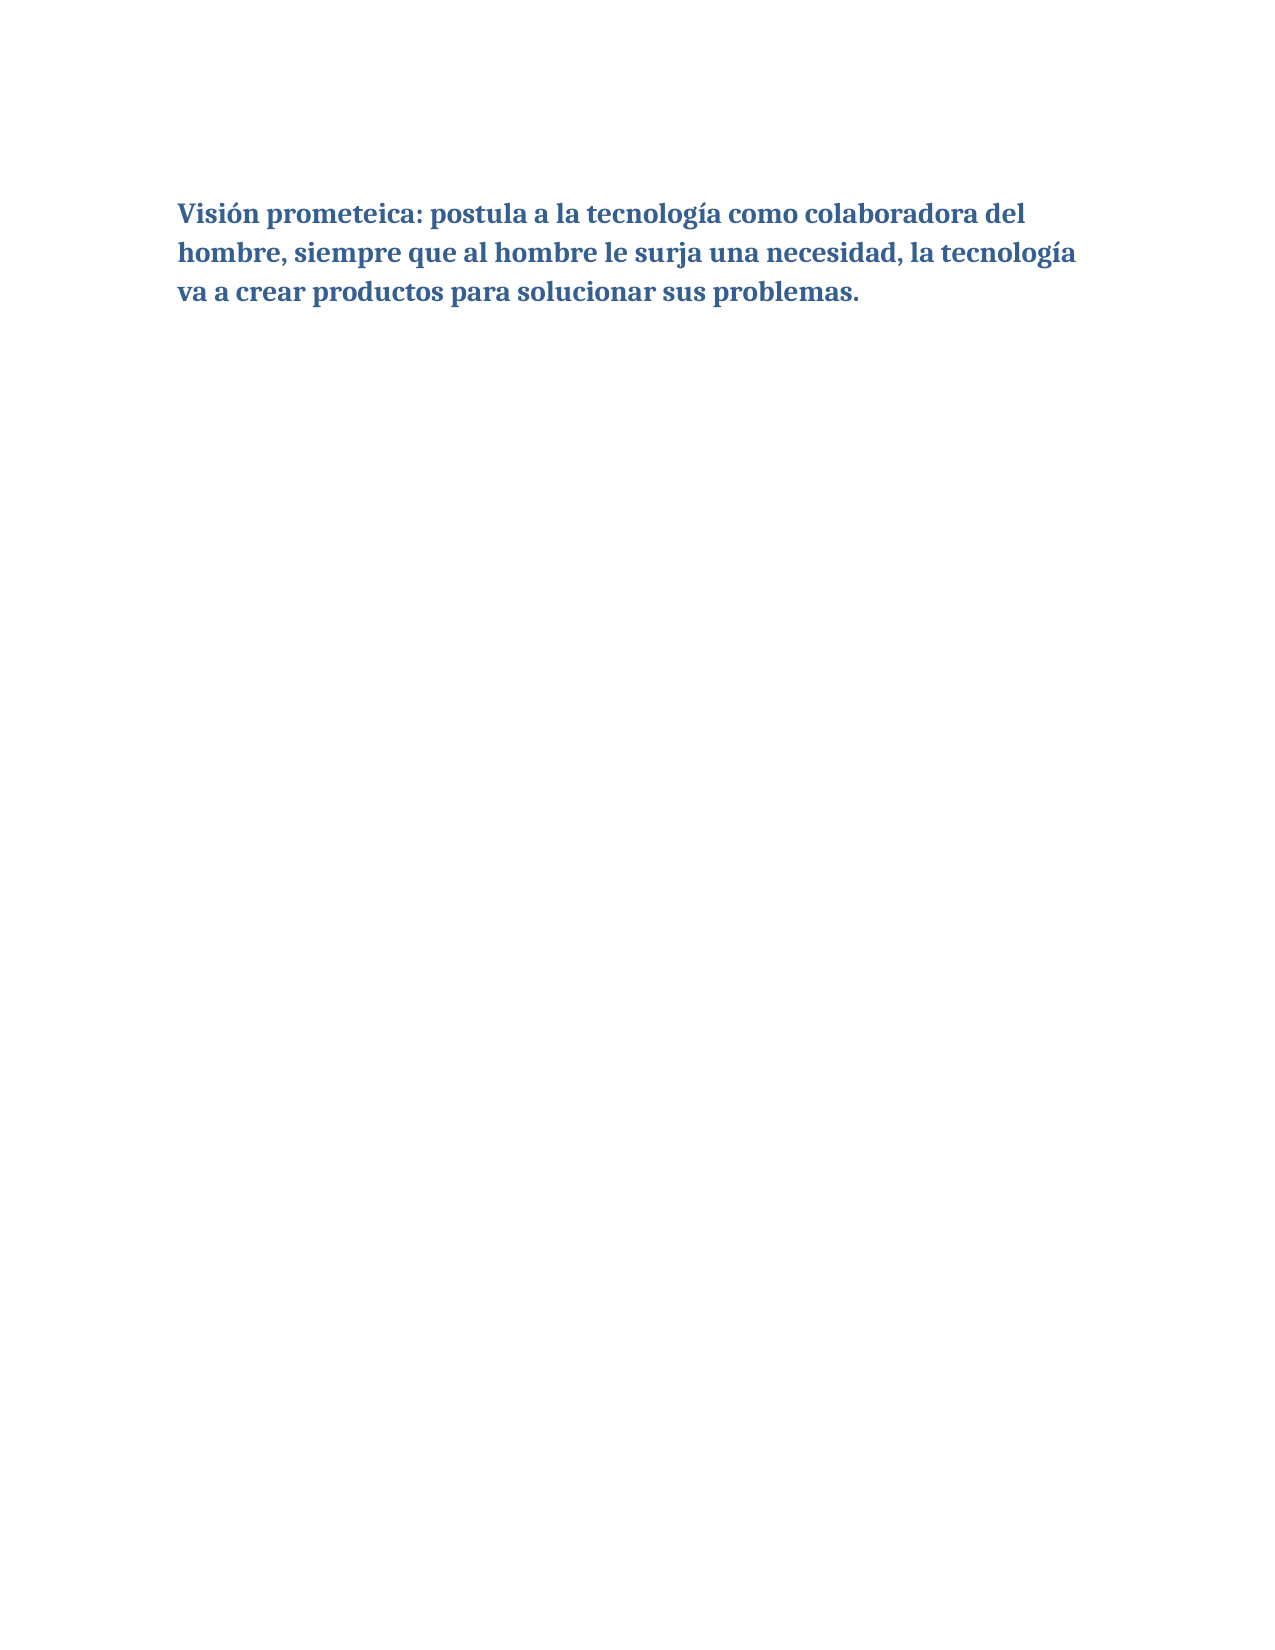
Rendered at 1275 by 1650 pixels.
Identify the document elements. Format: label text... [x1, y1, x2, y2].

subtitle Visión prometeica: postula a la tecnología como colaboradora del hombre, siempre que al hombre le surja una necesidad, la tecnología va a crear productos para solucionar sus problemas. [177, 198, 1098, 308]
